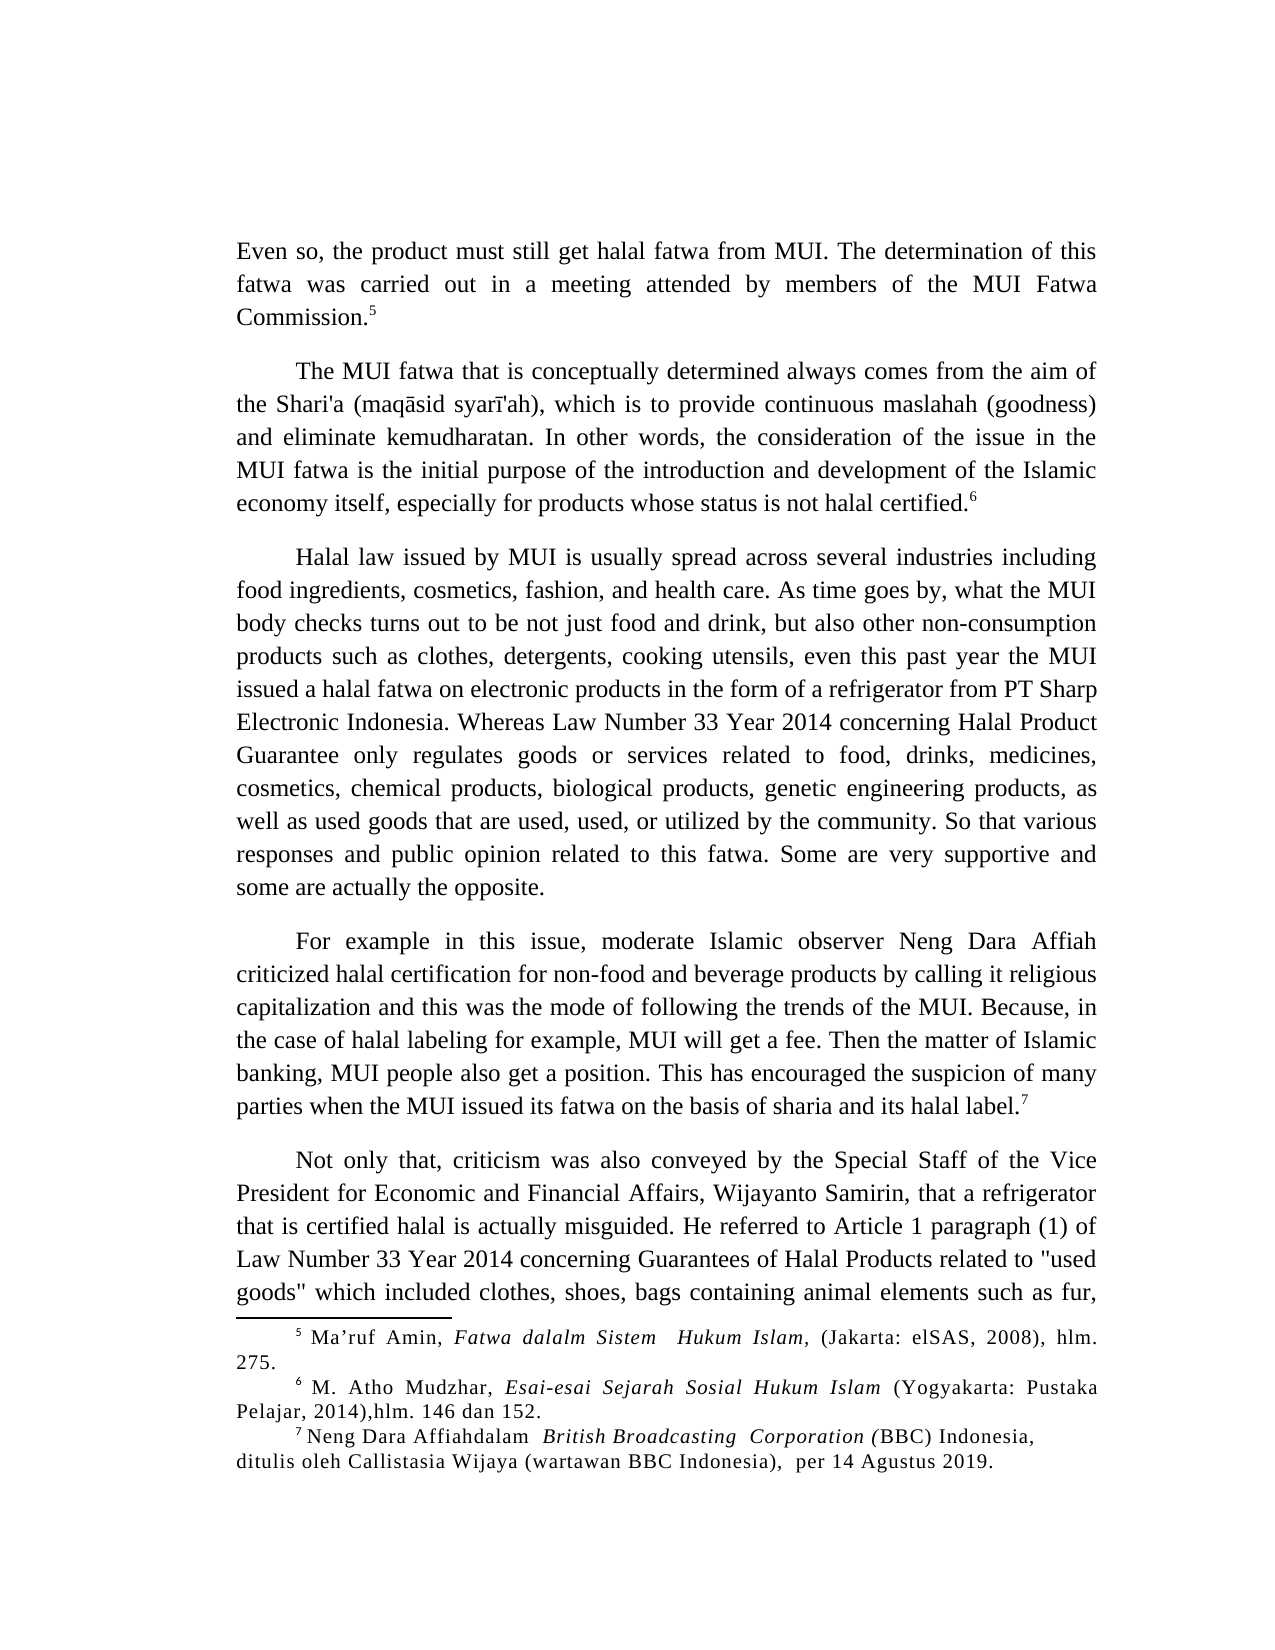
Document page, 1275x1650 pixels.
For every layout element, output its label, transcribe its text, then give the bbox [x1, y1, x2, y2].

text Halal law issued by MUI is usually spread across several industries including food ingredients, cosmetics, fashion, and health care. As time goes by, what the MUI body checks turns out to be not just food and drink, but also other non-consumption products such as clothes, detergents, cooking utensils, even this past year the MUI issued a halal fatwa on electronic products in the form of a refrigerator from PT Sharp Electronic Indonesia. Whereas Law Number 33 Year 2014 concerning Halal Product Guarantee only regulates goods or services related to food, drinks, medicines, cosmetics, chemical products, biological products, genetic engineering products, as well as used goods that are used, used, or utilized by the community. So that various responses and public opinion related to this fatwa. Some are very supportive and some are actually the opposite. [236, 542, 1098, 901]
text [236, 236, 1098, 331]
text For example in this issue, moderate Islamic observer Neng Dara Affiah criticized halal certification for non-food and beverage products by calling it religious capitalization and this was the mode of following the trends of the MUI. Because, in the case of halal labeling for example, MUI will get a fee. Then the matter of Islamic banking, MUI people also get a position. This has encouraged the suspicion of many parties when the MUI issued its fatwa on the basis of sharia and its halal label. [236, 926, 1098, 1120]
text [236, 1145, 1098, 1306]
text The MUI fatwa that is conceptually determined always comes from the aim of the Shari'a (maqāsid syarī'ah), which is to provide continuous maslahah (goodness) and eliminate kemudharatan. In other words, the consideration of the issue in the MUI fatwa is the initial purpose of the introduction and development of the Islamic economy itself, especially for products whose status is not halal certified. [236, 356, 1098, 517]
